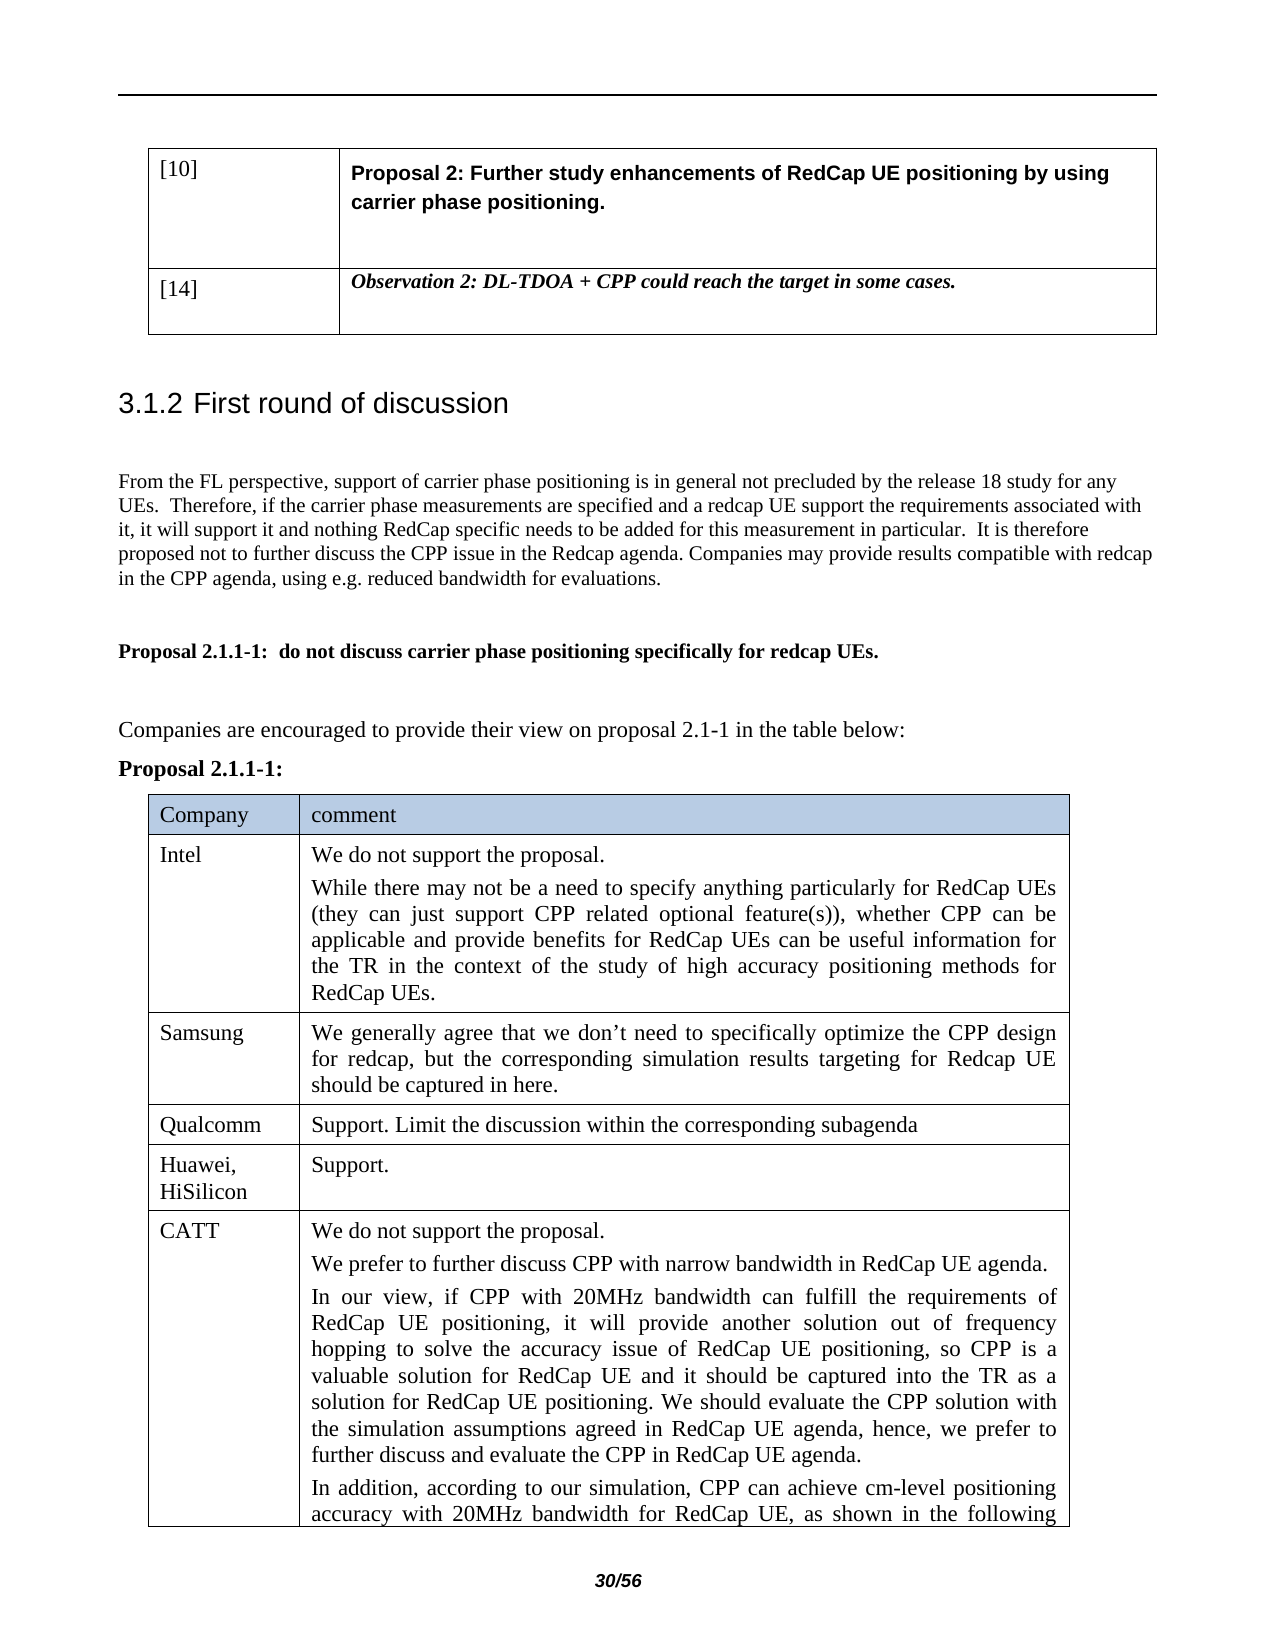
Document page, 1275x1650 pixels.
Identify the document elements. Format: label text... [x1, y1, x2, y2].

table_cell CATT [149, 1211, 299, 1526]
text Proposal 2.1.1-1: do not discuss carrier phase positioning specifically for redcap UEs. [118, 638, 1157, 663]
table_cell [10] [149, 149, 339, 268]
table_cell Samsung [149, 1013, 299, 1104]
table_header Company [149, 795, 299, 834]
text Companies are encouraged to provide their view on proposal 2.1-1 in the table below: [118, 716, 1157, 742]
table_cell Intel [149, 835, 299, 1012]
subtitle First round of discussion [118, 387, 1157, 420]
table_cell Proposal 2: Further study enhancements of RedCap UE positioning by using carrier phase positioning. [340, 149, 1156, 268]
table_cell We do not support the proposal. While there may not be a need to specify anything particularly for RedCap UEs (they can just support CPP related optional feature(s)), whether CPP can be applicable and provide benefits for RedCap UEs can be useful information for the TR in the context of the study of high accuracy positioning methods for RedCap UEs. [300, 835, 1069, 1012]
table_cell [300, 1211, 1069, 1526]
table_cell Support. [300, 1145, 1069, 1210]
table_cell Observation 2: DL-TDOA + CPP could reach the target in some cases. [340, 269, 1156, 334]
table_cell We generally agree that we don’t need to specifically optimize the CPP design for redcap, but the corresponding simulation results targeting for Redcap UE should be captured in here. [300, 1013, 1069, 1104]
table_header comment [300, 795, 1069, 834]
text Proposal 2.1.1-1: [118, 755, 1157, 781]
table_cell [14] [149, 269, 339, 334]
text From the FL perspective, support of carrier phase positioning is in general not precluded by the release 18 study for any UEs. Therefore, if the carrier phase measurements are specified and a redcap UE support the requirements associated with it, it will support it and nothing RedCap specific needs to be added for this measurement in particular. It is therefore proposed not to further discuss the CPP issue in the Redcap agenda. Companies may provide results compatible with redcap in the CPP agenda, using e.g. reduced bandwidth for evaluations. [118, 469, 1157, 589]
table_cell Qualcomm [149, 1105, 299, 1144]
table_cell Support. Limit the discussion within the corresponding subagenda [300, 1105, 1069, 1144]
table_cell Huawei, HiSilicon [149, 1145, 299, 1210]
